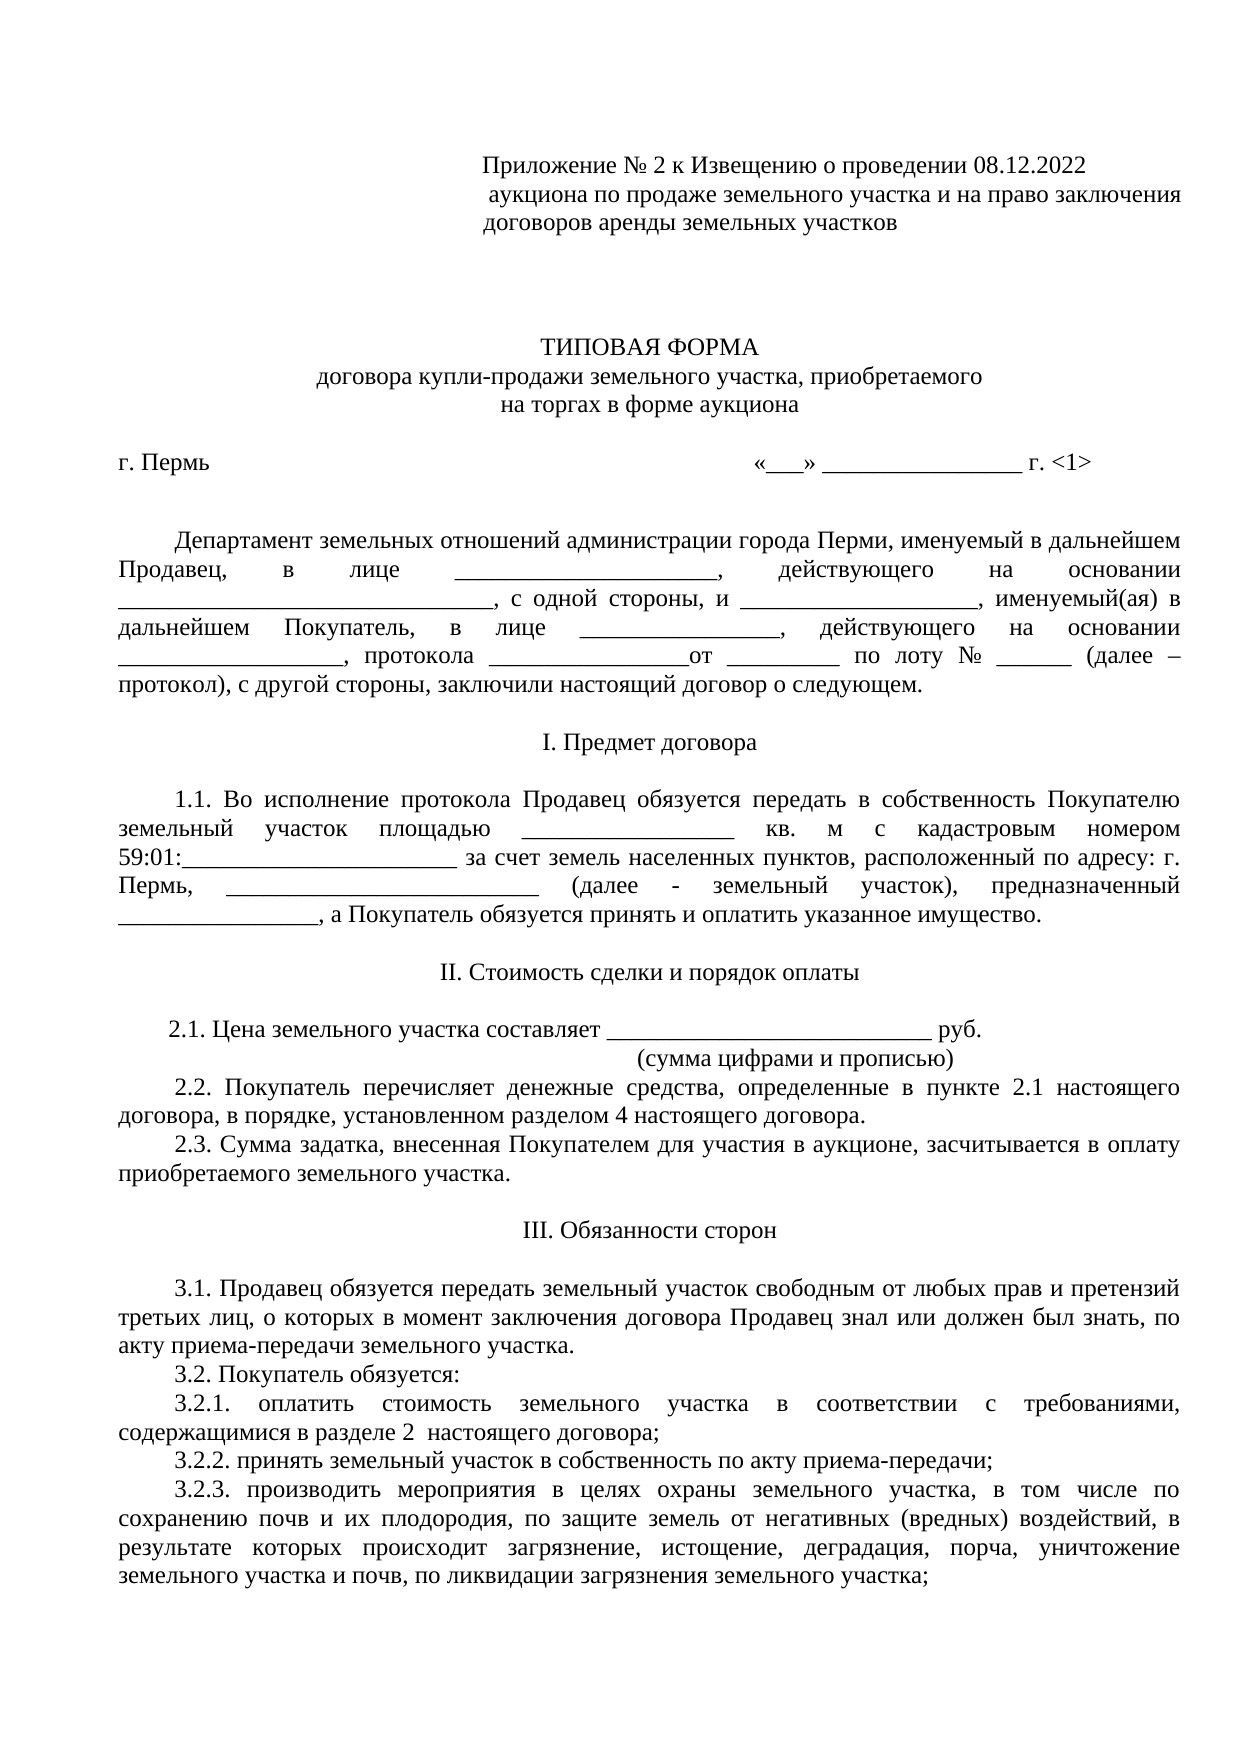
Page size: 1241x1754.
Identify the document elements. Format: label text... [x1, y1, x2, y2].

text 2.3. Сумма задатка, внесенная Покупателем для участия в аукционе, засчитывается в оплату приобретаемого земельного участка. [118, 1129, 1181, 1187]
text 3.2. Покупатель обязуется: [118, 1359, 1181, 1388]
text 3.2.1. оплатить стоимость земельного участка в соответствии с требованиями, содержащимися в разделе 2 настоящего договора; [118, 1388, 1181, 1445]
text г. Пермь «___» ________________ г. <1> [118, 447, 1181, 476]
text Департамент земельных отношений администрации города Перми, именуемый в дальнейшем Продавец, в лице _____________________, действующего на основании ______________________________, с одной стороны, и ___________________, именуемый(ая) в дальнейшем Покупатель, в лице ________________, действующего на основании __________________, протокола ________________от _________ по лоту № ______ (далее – протокол), с другой стороны, заключили настоящий договор о следующем. [118, 525, 1181, 698]
text Приложение № 2 к Извещению о проведении 08.12.2022 [118, 150, 1181, 179]
text III. Обязанности сторон [118, 1215, 1181, 1244]
text договора купли-продажи земельного участка, приобретаемого [118, 361, 1181, 389]
text аукциона по продаже земельного участка и на право заключения [118, 179, 1181, 207]
text 3.2.2. принять земельный участок в собственность по акту приема-передачи; [118, 1445, 1181, 1474]
text 1.1. Во исполнение протокола Продавец обязуется передать в собственность Покупателю земельный участок площадью _________________ кв. м с кадастровым номером 59:01:______________________ за счет земель населенных пунктов, расположенный по адресу: г. Пермь, _________________________ (далее - земельный участок), предназначенный ________________, а Покупатель обязуется принять и оплатить указанное имущество. [118, 784, 1181, 928]
text 3.2.3. производить мероприятия в целях охраны земельного участка, в том числе по сохранению почв и их плодородия, по защите земель от негативных (вредных) воздействий, в результате которых происходит загрязнение, истощение, деградация, порча, уничтожение земельного участка и почв, по ликвидации загрязнения земельного участка; [118, 1474, 1181, 1589]
text на торгах в форме аукциона [118, 389, 1181, 418]
text 2.1. Цена земельного участка составляет __________________________ руб. [118, 1014, 1181, 1043]
text II. Стоимость сделки и порядок оплаты [118, 957, 1181, 985]
text I. Предмет договора [118, 727, 1181, 755]
text 3.1. Продавец обязуется передать земельный участок свободным от любых прав и претензий третьих лиц, о которых в момент заключения договора Продавец знал или должен был знать, по акту приема-передачи земельного участка. [118, 1273, 1181, 1359]
text ТИПОВАЯ ФОРМА [118, 332, 1181, 361]
text (сумма цифрами и прописью) [118, 1043, 1181, 1072]
text 2.2. Покупатель перечисляет денежные средства, определенные в пункте 2.1 настоящего договора, в порядке, установленном разделом 4 настоящего договора. [118, 1072, 1181, 1129]
text договоров аренды земельных участков [118, 207, 1181, 236]
